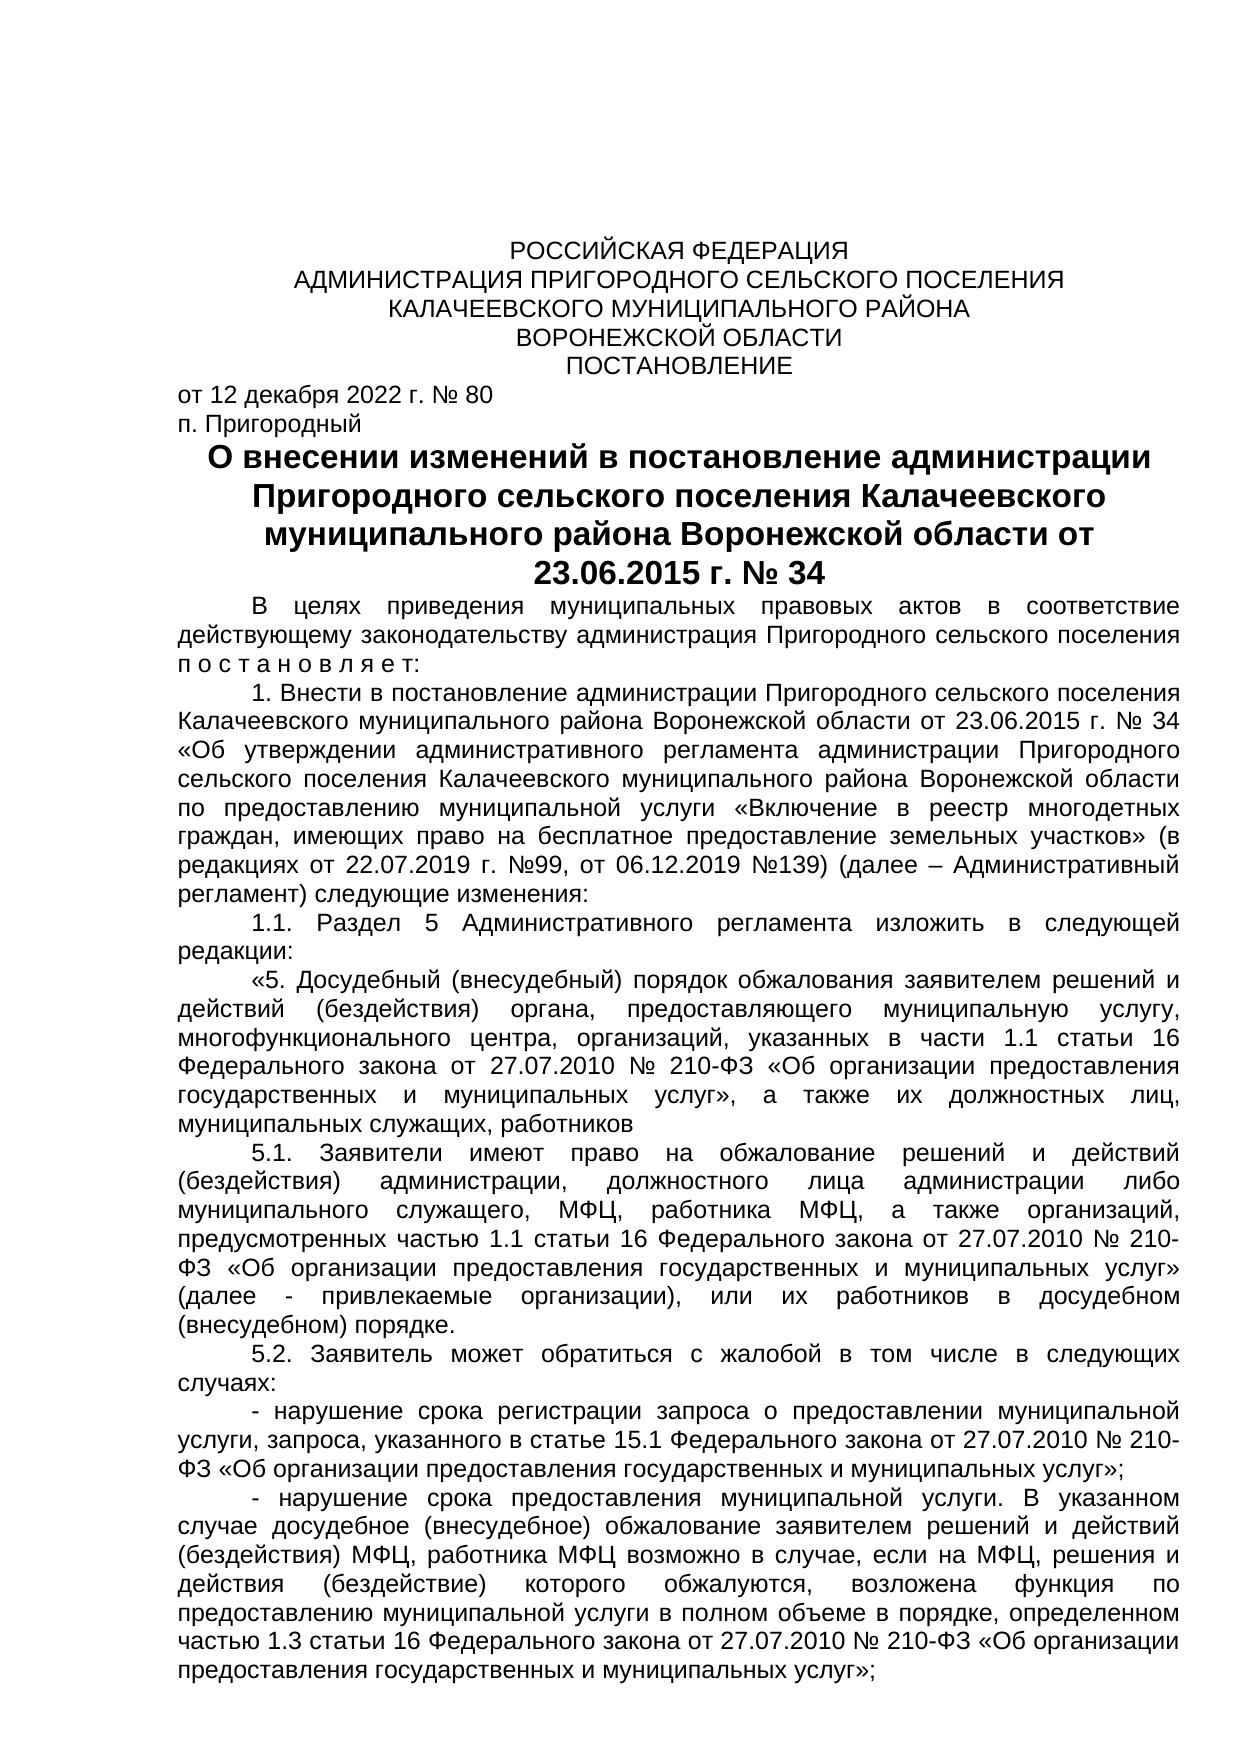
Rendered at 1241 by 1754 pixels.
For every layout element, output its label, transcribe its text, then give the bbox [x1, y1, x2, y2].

text п. Пригородный [177, 409, 561, 437]
text РОССИЙСКАЯ ФЕДЕРАЦИЯ [177, 236, 1181, 265]
text 5.1. Заявители имеют право на обжалование решений и действий (бездействия) администрации, должностного лица администрации либо муниципального служащего, МФЦ, работника МФЦ, а также организаций, предусмотренных частью 1.1 статьи 16 Федерального закона от 27.07.2010 № 210-ФЗ «Об организации предоставления государственных и муниципальных услуг» (далее - привлекаемые организации), или их работников в досудебном (внесудебном) порядке. [177, 1137, 1181, 1339]
text КАЛАЧЕЕВСКОГО МУНИЦИПАЛЬНОГО РАЙОНА [177, 294, 1181, 322]
text О внесении изменений в постановление администрации Пригородного сельского поселения Калачеевского муниципального района Воронежской области от 23.06.2015 г. № 34 [177, 437, 1181, 591]
text «5. Досудебный (внесудебный) порядок обжалования заявителем решений и действий (бездействия) органа, предоставляющего муниципальную услугу, многофункционального центра, организаций, указанных в части 1.1 статьи 16 Федерального закона от 27.07.2010 № 210-ФЗ «Об организации предоставления государственных и муниципальных услуг», а также их должностных лиц, муниципальных служащих, работников [177, 965, 1181, 1137]
text 1. Внести в постановление администрации Пригородного сельского поселения Калачеевского муниципального района Воронежской области от 23.06.2015 г. № 34 «Об утверждении административного регламента администрации Пригородного сельского поселения Калачеевского муниципального района Воронежской области по предоставлению муниципальной услуги «Включение в реестр многодетных граждан, имеющих право на бесплатное предоставление земельных участков» (в редакциях от 22.07.2019 г. №99, от 06.12.2019 №139) (далее – Административный регламент) следующие изменения: [177, 677, 1181, 907]
text 1.1. Раздел 5 Административного регламента изложить в следующей редакции: [177, 907, 1181, 965]
text 5.2. Заявитель может обратиться с жалобой в том числе в следующих случаях: [177, 1339, 1181, 1396]
text ВОРОНЕЖСКОЙ ОБЛАСТИ [177, 322, 1181, 351]
text АДМИНИСТРАЦИЯ ПРИГОРОДНОГО СЕЛЬСКОГО ПОСЕЛЕНИЯ [177, 265, 1181, 294]
text В целях приведения муниципальных правовых актов в соответствие действующему законодательству администрация Пригородного сельского поселения п о с т а н о в л я е т: [177, 591, 1181, 677]
text - нарушение срока предоставления муниципальной услуги. В указанном случае досудебное (внесудебное) обжалование заявителем решений и действий (бездействия) МФЦ, работника МФЦ возможно в случае, если на МФЦ, решения и действия (бездействие) которого обжалуются, возложена функция по предоставлению муниципальной услуги в полном объеме в порядке, определенном частью 1.3 статьи 16 Федерального закона от 27.07.2010 № 210-ФЗ «Об организации предоставления государственных и муниципальных услуг»; [177, 1482, 1181, 1684]
text от 12 декабря 2022 г. № 80 [177, 380, 561, 409]
text - нарушение срока регистрации запроса о предоставлении муниципальной услуги, запроса, указанного в статье 15.1 Федерального закона от 27.07.2010 № 210-ФЗ «Об организации предоставления государственных и муниципальных услуг»; [177, 1396, 1181, 1482]
text ПОСТАНОВЛЕНИЕ [177, 351, 1181, 380]
